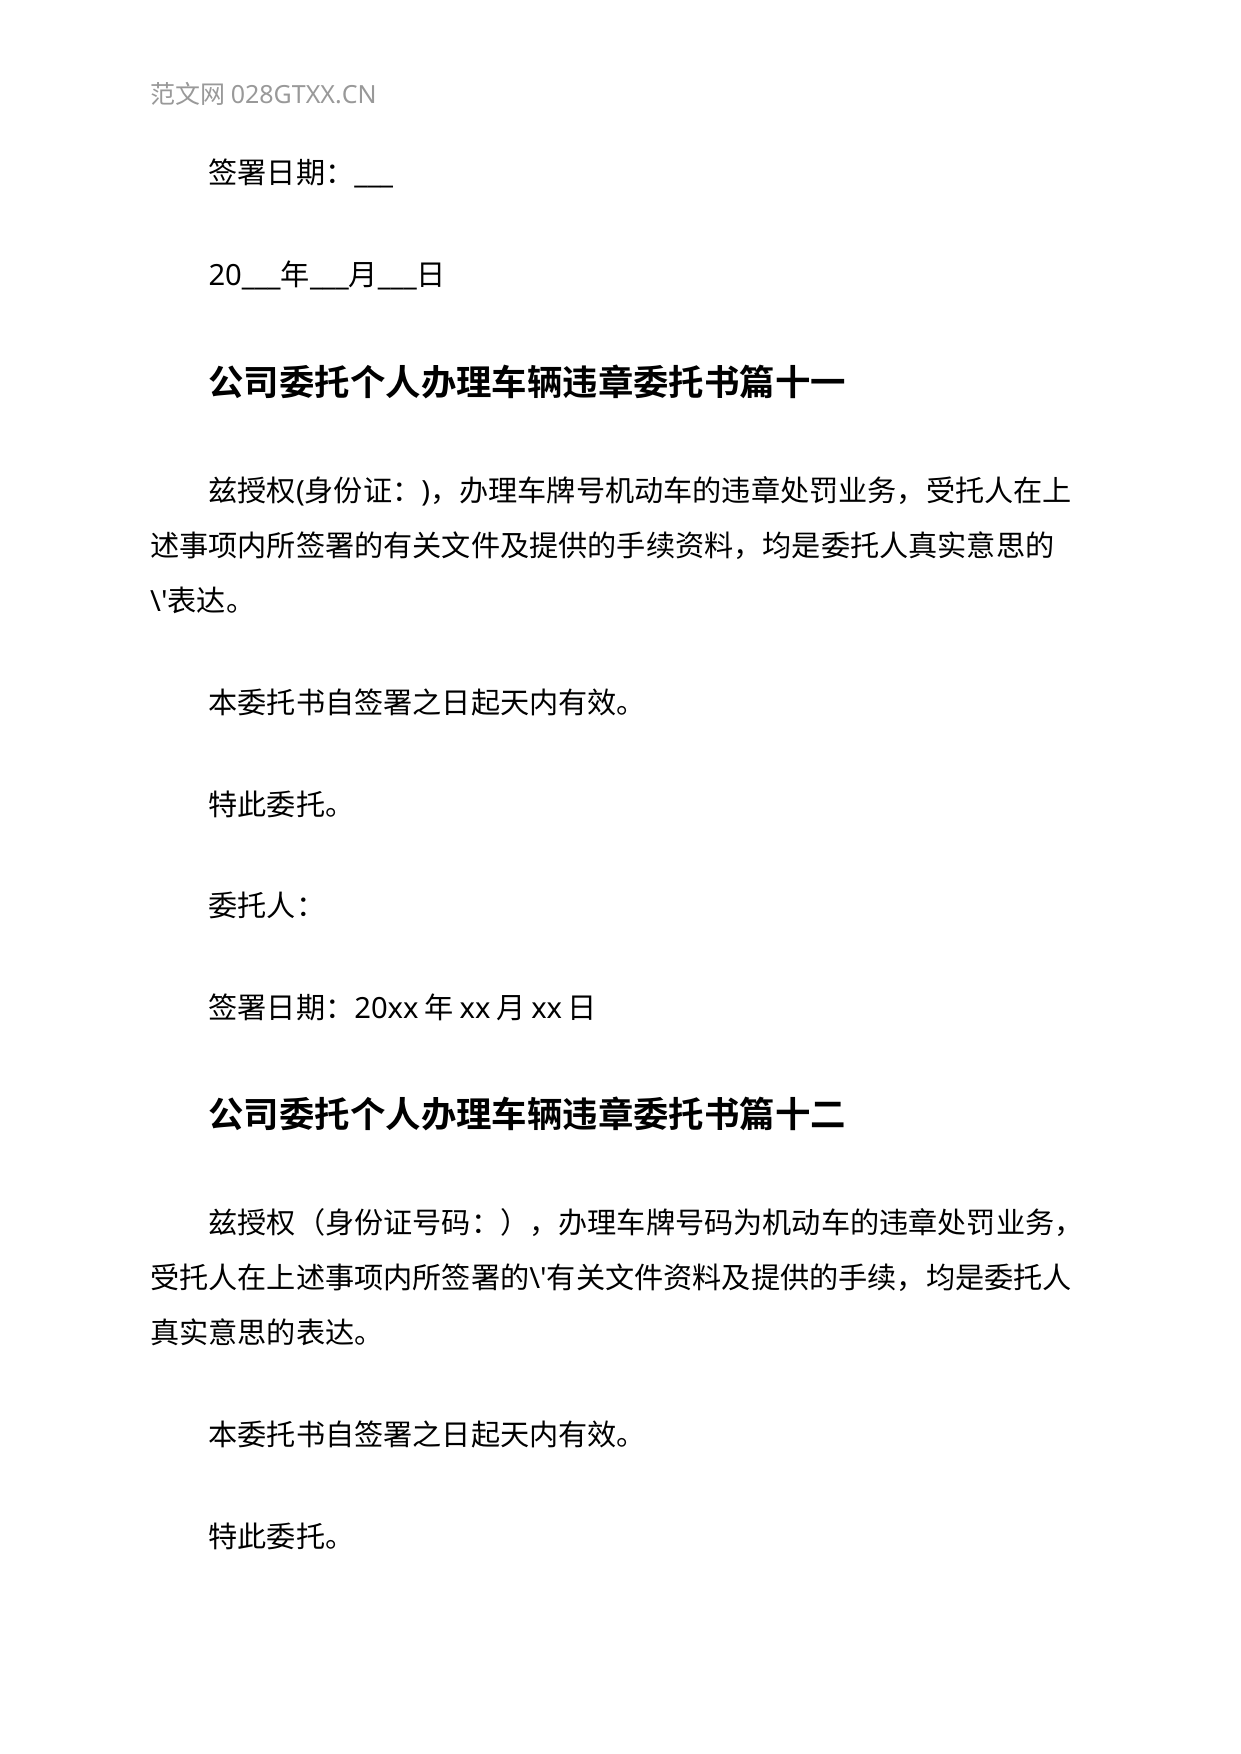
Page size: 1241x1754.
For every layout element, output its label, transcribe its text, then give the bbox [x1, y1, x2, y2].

text 签署日期：20xx年xx月xx日 [150, 984, 1090, 1027]
text 公司委托个人办理车辆违章委托书篇十一 [150, 354, 1090, 405]
text 签署日期：___ [150, 150, 1090, 192]
text 本委托书自签署之日起天内有效。 [150, 1412, 1090, 1454]
text 兹授权（身份证号码：），办理车牌号码为机动车的违章处罚业务，受托人在上述事项内所签署的\'有关文件资料及提供的手续，均是委托人真实意思的表达。 [150, 1200, 1090, 1352]
text 委托人： [150, 883, 1090, 925]
text 公司委托个人办理车辆违章委托书篇十二 [150, 1087, 1090, 1138]
text 兹授权(身份证：)，办理车牌号机动车的违章处罚业务，受托人在上述事项内所签署的有关文件及提供的手续资料，均是委托人真实意思的\'表达。 [150, 467, 1090, 620]
text 特此委托。 [150, 781, 1090, 823]
text 20___年___月___日 [150, 252, 1090, 294]
text 本委托书自签署之日起天内有效。 [150, 679, 1090, 722]
text 特此委托。 [150, 1513, 1090, 1556]
